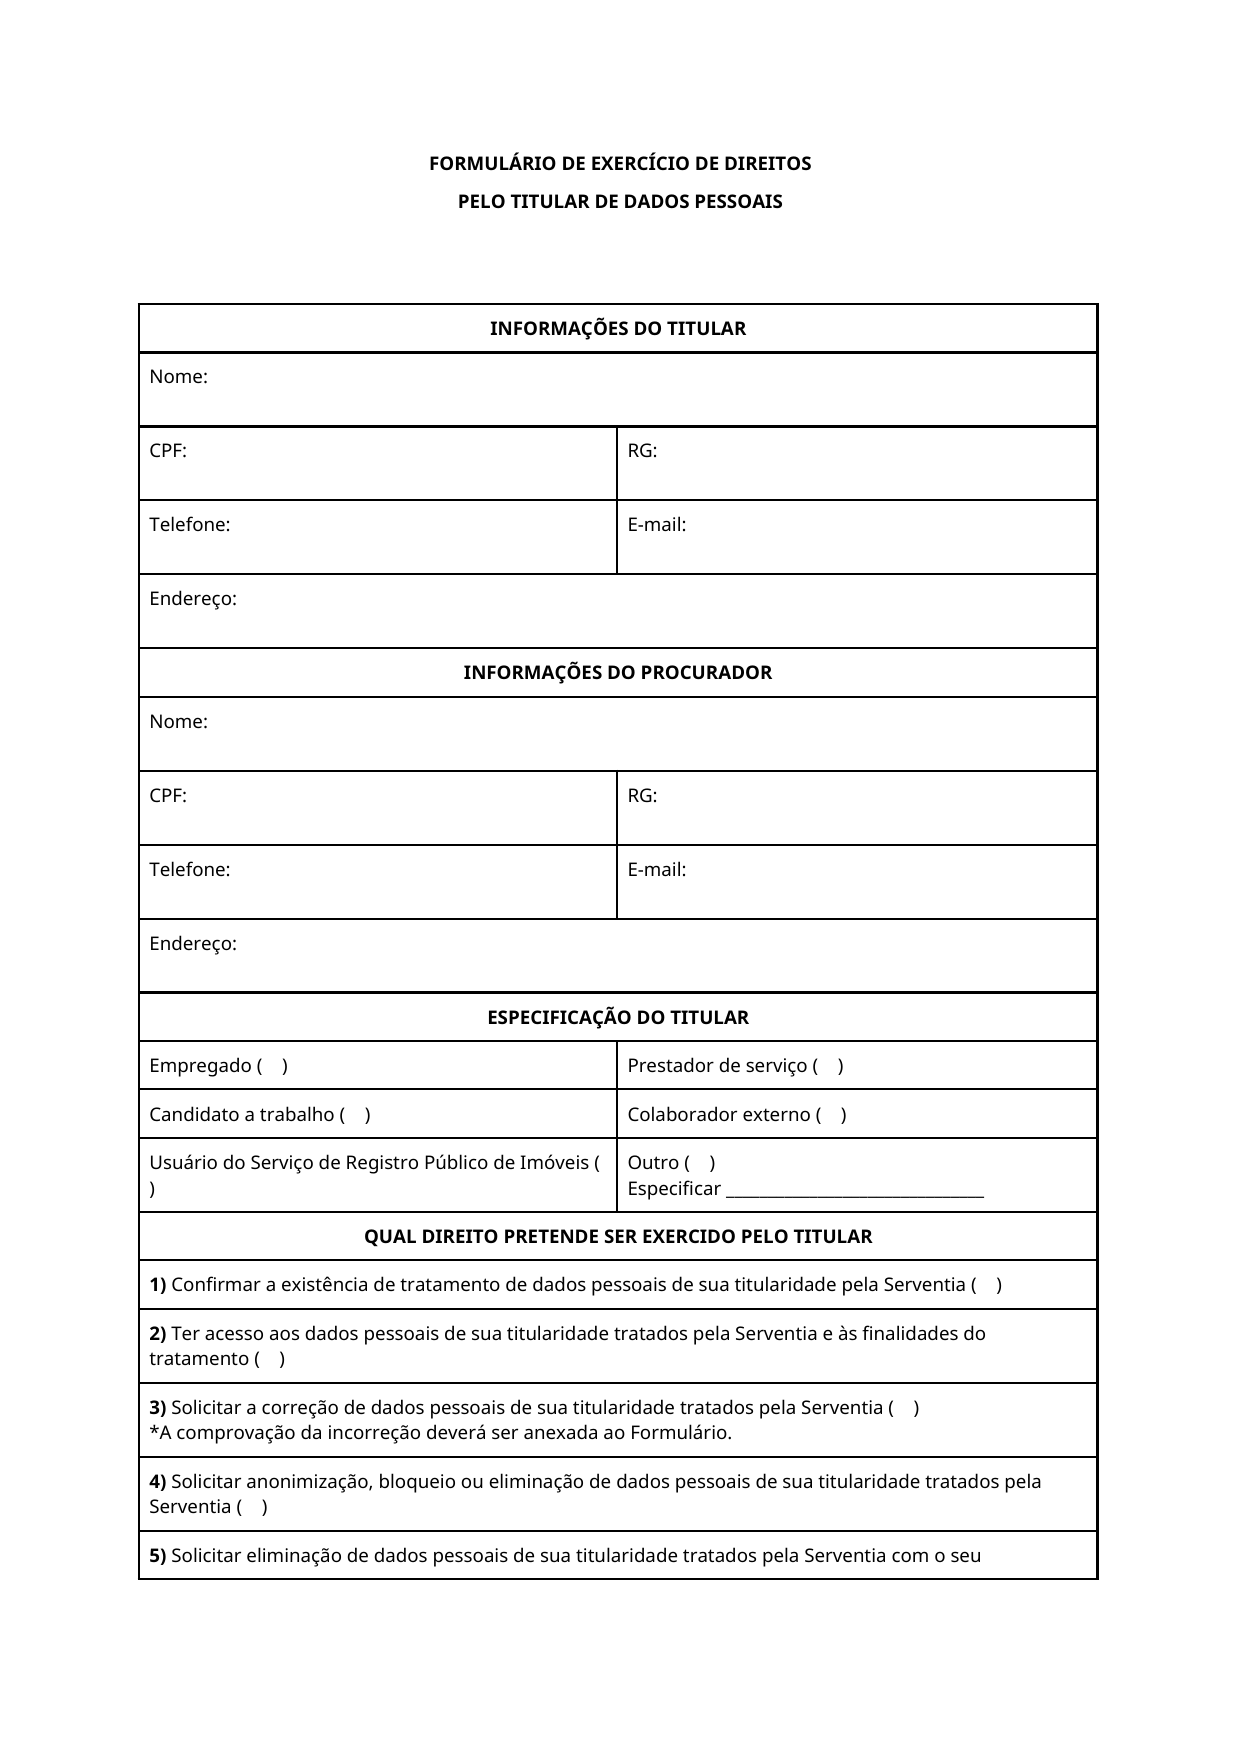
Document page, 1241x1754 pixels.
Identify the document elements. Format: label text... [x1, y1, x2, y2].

table_cell Nome: [140, 698, 1096, 769]
table_cell Prestador de serviço ( ) [618, 1042, 1096, 1088]
table_cell Usuário do Serviço de Registro Público de Imóveis ( ) [140, 1139, 616, 1211]
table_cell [140, 1532, 1096, 1578]
table_cell 2) Ter acesso aos dados pessoais de sua titularidade tratados pela Serventia e às finalidades do tratamento ( ) [140, 1310, 1096, 1382]
table_cell E-mail: [618, 501, 1096, 573]
table_cell 3) Solicitar a correção de dados pessoais de sua titularidade tratados pela Serventia ( ) *A comprovação da incorreção deverá ser anexada ao Formulário. [140, 1384, 1096, 1456]
table_cell INFORMAÇÕES DO PROCURADOR [140, 649, 1096, 696]
text PELO TITULAR DE DADOS PESSOAIS [150, 188, 1090, 214]
text FORMULÁRIO DE EXERCÍCIO DE DIREITOS [150, 150, 1090, 176]
table_cell Telefone: [140, 846, 616, 917]
table_cell Telefone: [140, 501, 616, 573]
table_cell Endereço: [140, 575, 1096, 647]
table_cell CPF: [140, 428, 616, 499]
table_cell E-mail: [618, 846, 1096, 917]
table_cell QUAL DIREITO PRETENDE SER EXERCIDO PELO TITULAR [140, 1213, 1096, 1259]
table_cell RG: [618, 428, 1096, 499]
table_cell Candidato a trabalho ( ) [140, 1090, 616, 1137]
table_cell Outro ( ) Especificar _______________________________ [618, 1139, 1096, 1211]
table_cell Nome: [140, 354, 1096, 425]
table_cell RG: [618, 772, 1096, 843]
table_cell Endereço: [140, 920, 1096, 991]
table_cell Empregado ( ) [140, 1042, 616, 1088]
table_header INFORMAÇÕES DO TITULAR [140, 305, 1096, 351]
table_cell 1) Confirmar a existência de tratamento de dados pessoais de sua titularidade pela Serventia ( ) [140, 1261, 1096, 1308]
table_cell Colaborador externo ( ) [618, 1090, 1096, 1137]
table_cell CPF: [140, 772, 616, 843]
table_cell 4) Solicitar anonimização, bloqueio ou eliminação de dados pessoais de sua titularidade tratados pela Serventia ( ) [140, 1458, 1096, 1529]
table_cell ESPECIFICAÇÃO DO TITULAR [140, 994, 1096, 1040]
